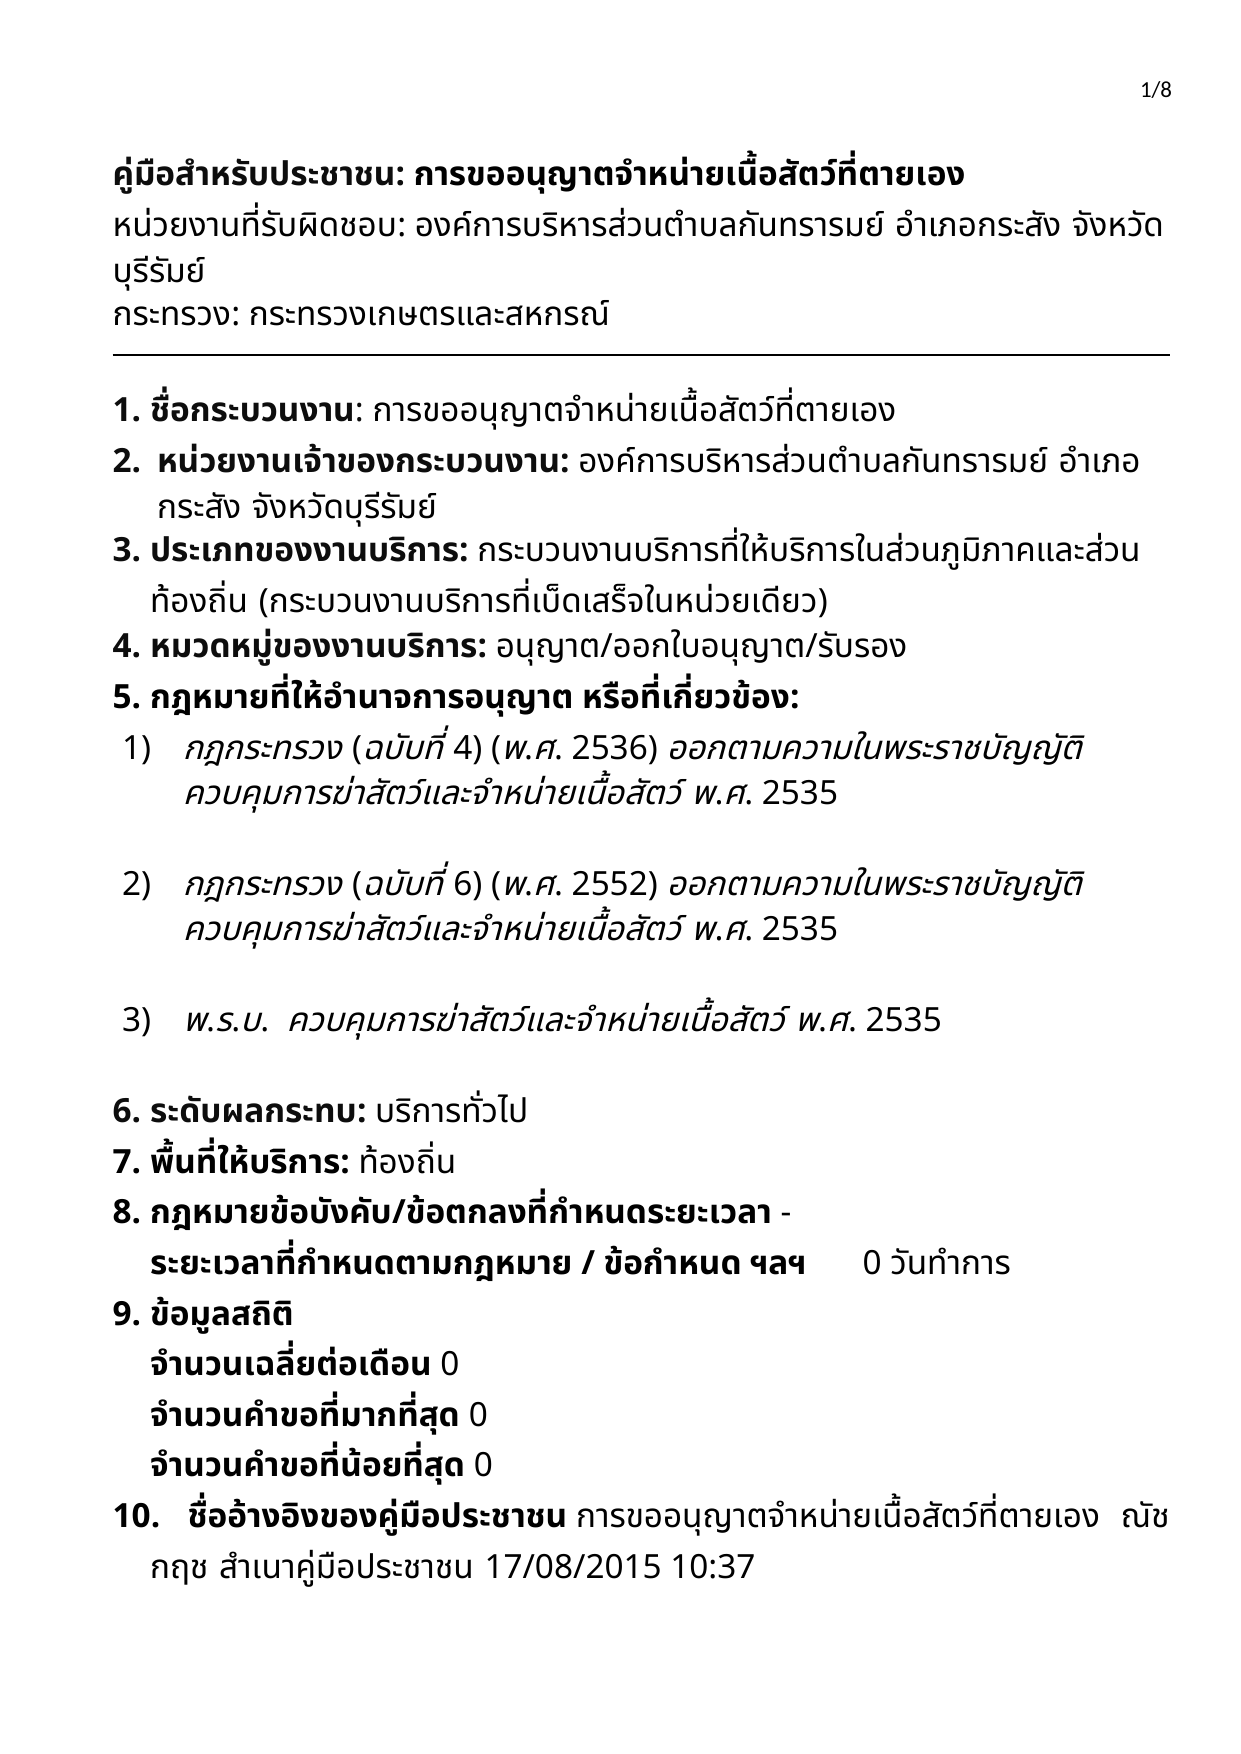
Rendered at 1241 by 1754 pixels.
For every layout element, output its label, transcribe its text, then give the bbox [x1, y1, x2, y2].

table_header กฎกระทรวง (ฉบับที่ 4) (พ.ศ. 2536) ออกตามความในพระราชบัญญัติควบคุมการฆ่าสัตว์และจำหน่ายเนื้อสัตว์ พ.ศ. 2535 [171, 724, 1176, 860]
table_cell กฎกระทรวง (ฉบับที่ 6) (พ.ศ. 2552) ออกตามความในพระราชบัญญัติควบคุมการฆ่าสัตว์และจำหน่ายเนื้อสัตว์ พ.ศ. 2535 [171, 860, 1176, 996]
table_cell 3) [101, 996, 171, 1087]
list ระดับผลกระทบ: บริการทั่วไป [112, 1087, 1172, 1137]
text หน่วยงานที่รับผิดชอบ: องค์การบริหารส่วนตำบลกันทรารมย์ อำเภอกระสัง จังหวัดบุรีรัมย์ [112, 201, 1172, 290]
list หมวดหมู่ของงานบริการ: อนุญาต/ออกใบอนุญาต/รับรอง [112, 622, 1172, 673]
text กระทรวง: กระทรวงเกษตรและสหกรณ์ [112, 290, 1172, 341]
text จำนวนเฉลี่ยต่อเดือน 0 [112, 1340, 1172, 1391]
text จำนวนคำขอที่น้อยที่สุด 0 [112, 1441, 1172, 1492]
table_cell 2) [101, 860, 171, 996]
list ประเภทของงานบริการ: กระบวนงานบริการที่ให้บริการในส่วนภูมิภาคและส่วนท้องถิ่น (กระบวนงานบริการที่เบ็ดเสร็จในหน่วยเดียว) [112, 526, 1172, 622]
text คู่มือสำหรับประชาชน: การขออนุญาตจำหน่ายเนื้อสัตว์ที่ตายเอง [112, 150, 1172, 201]
list หน่วยงานเจ้าของกระบวนงาน: องค์การบริหารส่วนตำบลกันทรารมย์ อำเภอกระสัง จังหวัดบุรีรัมย์ [112, 437, 1172, 526]
text จำนวนคำขอที่มากที่สุด 0 [112, 1391, 1172, 1441]
list ข้อมูลสถิติ [112, 1289, 1172, 1340]
list กฎหมายที่ให้อำนาจการอนุญาต หรือที่เกี่ยวข้อง: [112, 673, 1172, 723]
list กฎหมายข้อบังคับ/ข้อตกลงที่กำหนดระยะเวลา - [112, 1188, 1172, 1239]
list ชื่อกระบวนงาน: การขออนุญาตจำหน่ายเนื้อสัตว์ที่ตายเอง [112, 386, 1172, 437]
list พื้นที่ให้บริการ: ท้องถิ่น [112, 1137, 1172, 1188]
list ชื่ออ้างอิงของคู่มือประชาชน การขออนุญาตจำหน่ายเนื้อสัตว์ที่ตายเอง ณัชกฤช สำเนาคู่มือประชาชน 17/08/2015 10:37 [112, 1492, 1172, 1588]
table_cell พ.ร.บ. ควบคุมการฆ่าสัตว์และจำหน่ายเนื้อสัตว์ พ.ศ. 2535 [171, 996, 1176, 1087]
table_header 1) [101, 724, 171, 860]
text ระยะเวลาที่กำหนดตามกฎหมาย / ข้อกำหนด ฯลฯ 0 วันทำการ [150, 1239, 1172, 1289]
